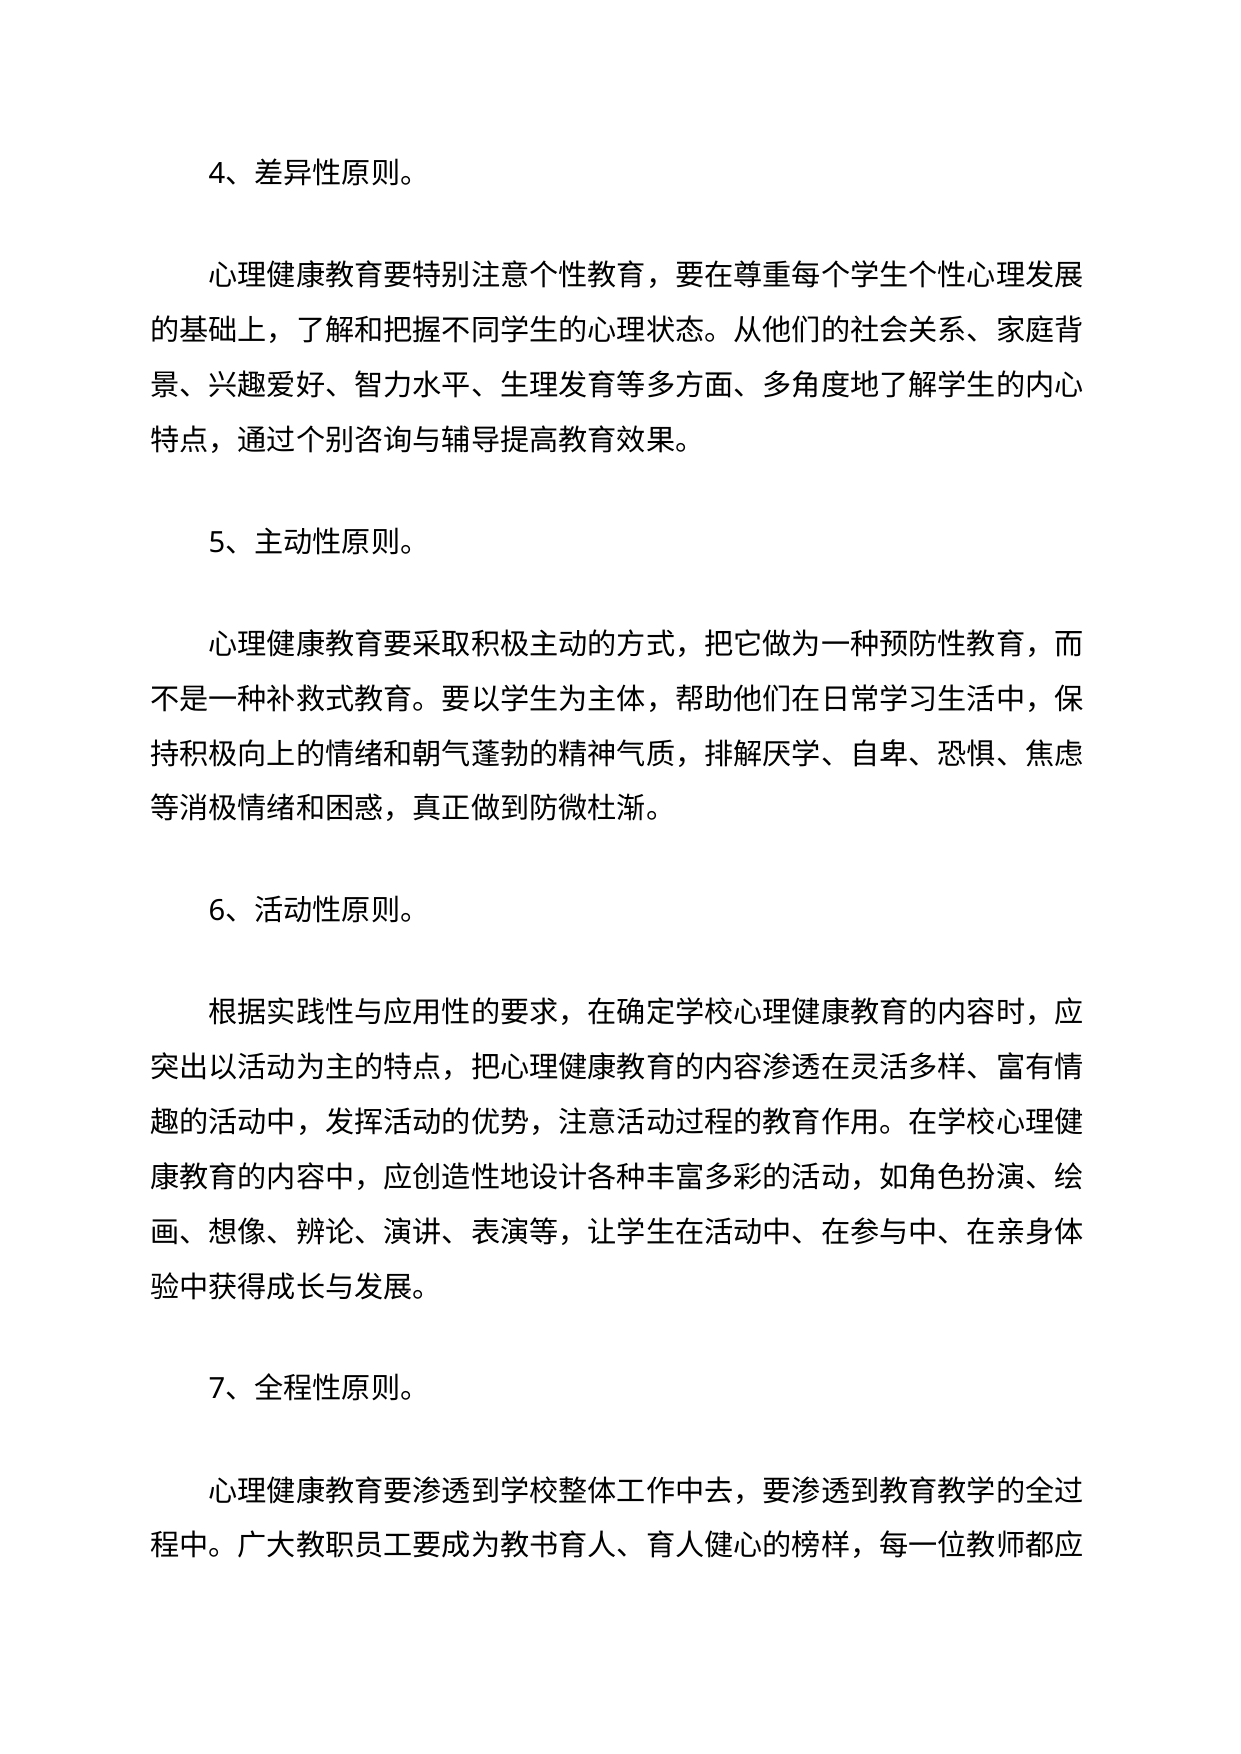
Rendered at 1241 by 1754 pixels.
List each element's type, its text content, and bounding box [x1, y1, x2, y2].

text 心理健康教育要特别注意个性教育，要在尊重每个学生个性心理发展的基础上，了解和把握不同学生的心理状态。从他们的社会关系、家庭背景、兴趣爱好、智力水平、生理发育等多方面、多角度地了解学生的内心特点，通过个别咨询与辅导提高教育效果。 [150, 252, 1090, 459]
text 5、主动性原则。 [150, 518, 1090, 561]
text 6、活动性原则。 [150, 887, 1090, 929]
text 4、差异性原则。 [150, 150, 1090, 192]
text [150, 1467, 1090, 1564]
text 根据实践性与应用性的要求，在确定学校心理健康教育的内容时，应突出以活动为主的特点，把心理健康教育的内容渗透在灵活多样、富有情趣的活动中，发挥活动的优势，注意活动过程的教育作用。在学校心理健康教育的内容中，应创造性地设计各种丰富多彩的活动，如角色扮演、绘画、想像、辨论、演讲、表演等，让学生在活动中、在参与中、在亲身体验中获得成长与发展。 [150, 989, 1090, 1306]
text 7、全程性原则。 [150, 1365, 1090, 1407]
text 心理健康教育要采取积极主动的方式，把它做为一种预防性教育，而不是一种补救式教育。要以学生为主体，帮助他们在日常学习生活中，保持积极向上的情绪和朝气蓬勃的精神气质，排解厌学、自卑、恐惧、焦虑等消极情绪和困惑，真正做到防微杜渐。 [150, 620, 1090, 827]
